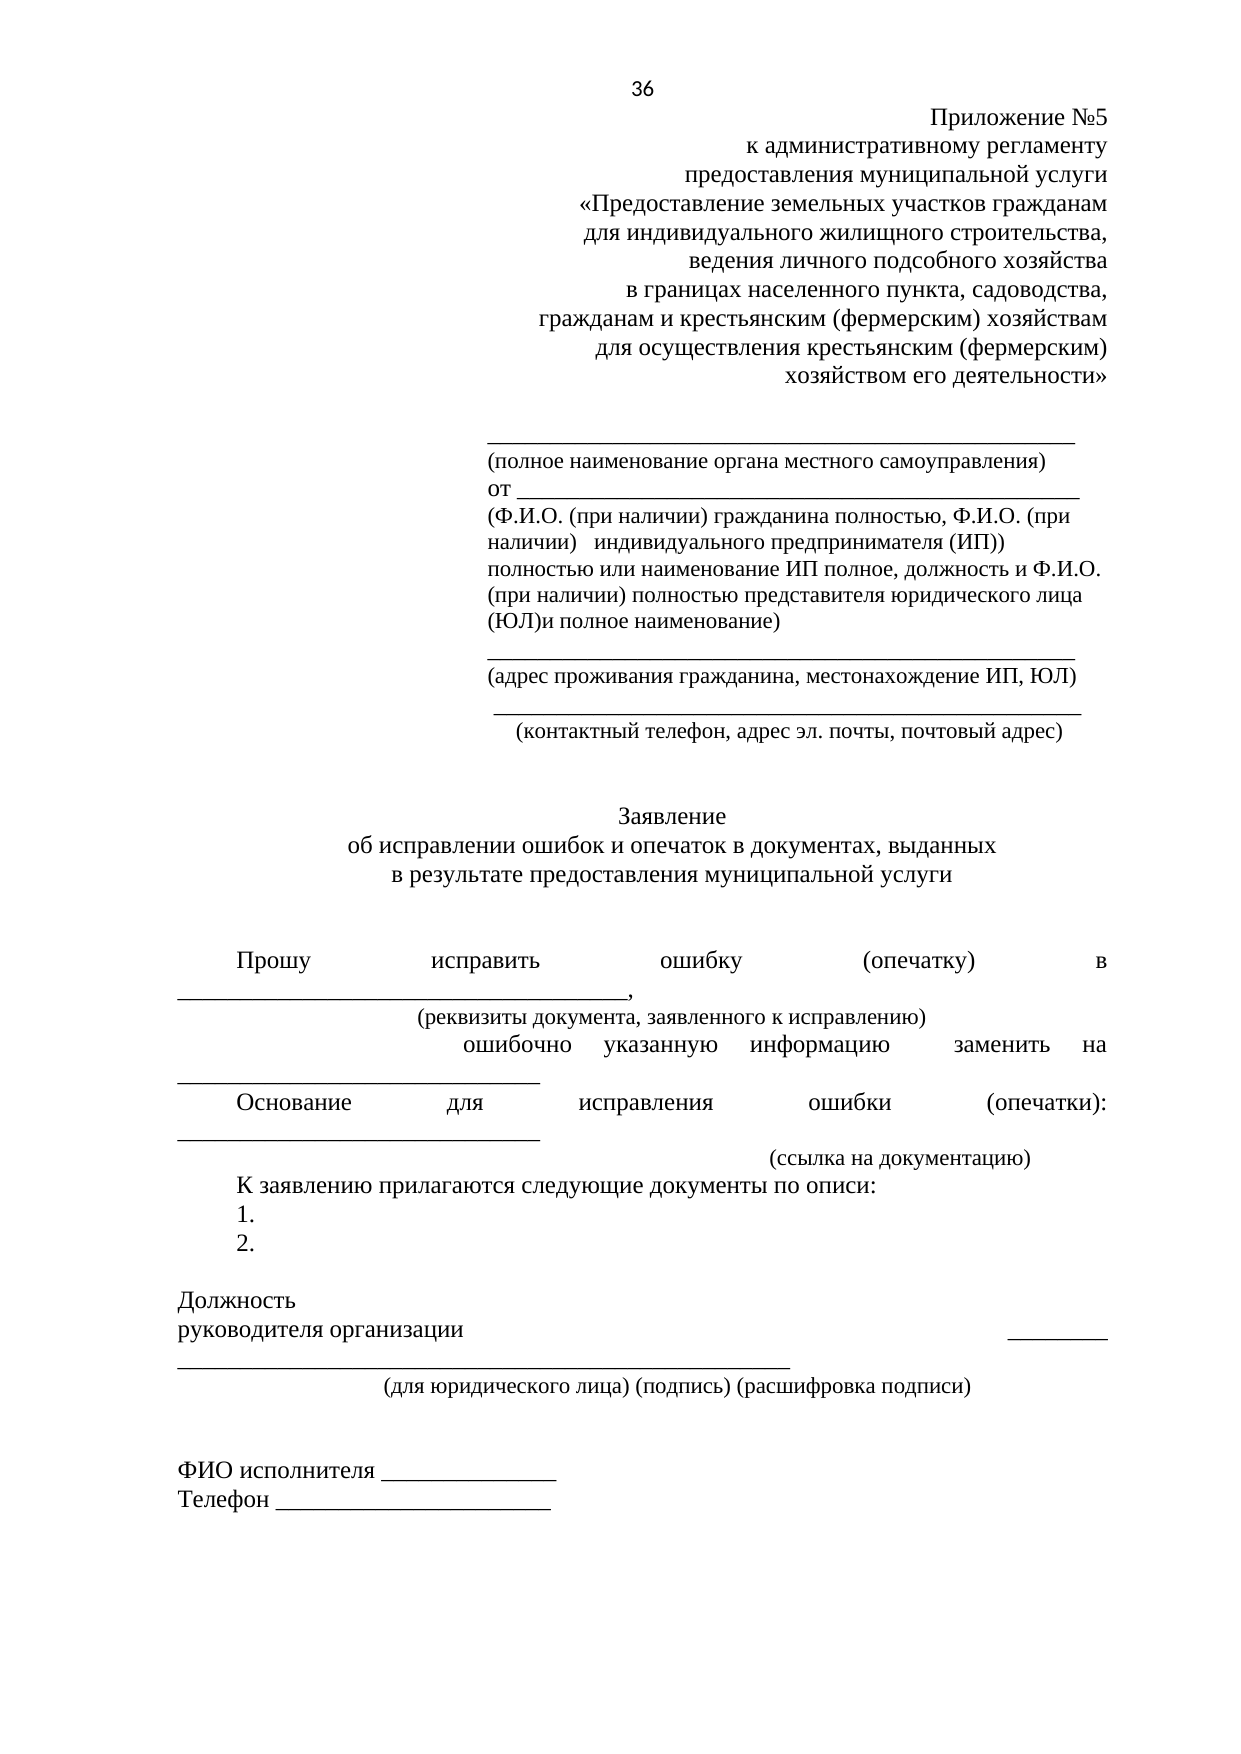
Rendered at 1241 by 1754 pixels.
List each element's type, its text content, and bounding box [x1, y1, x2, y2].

text гражданам и крестьянским (фермерским) хозяйствам [177, 303, 1108, 332]
text 1. [177, 1199, 1108, 1228]
text для индивидуального жилищного строительства, [177, 217, 1108, 246]
text Телефон ______________________ [177, 1484, 1108, 1513]
text (адрес проживания гражданина, местонахождение ИП, ЮЛ) [487, 662, 1108, 689]
text ошибочно указанную информацию заменить на _____________________________ [177, 1029, 1108, 1087]
text (для юридического лица) (подпись) (расшифровка подписи) [177, 1372, 1108, 1398]
text Должность [177, 1285, 1108, 1314]
text в границах населенного пункта, садоводства, [177, 274, 1108, 303]
text хозяйством его деятельности» [177, 361, 1108, 389]
text _______________________________________________ [487, 634, 1108, 662]
text Прошу исправить ошибку (опечатку) в ____________________________________, [177, 945, 1108, 1003]
text (контактный телефон, адрес эл. почты, почтовый адрес) [487, 718, 1108, 744]
text от _____________________________________________ [487, 473, 1108, 502]
text К заявлению прилагаются следующие документы по описи: [177, 1170, 1108, 1199]
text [177, 102, 1108, 131]
text 2. [177, 1228, 1108, 1257]
text Основание для исправления ошибки (опечатки): _____________________________ [177, 1087, 1108, 1144]
text (Ф.И.О. (при наличии) гражданина полностью, Ф.И.О. (при наличии) индивидуального предпринимателя (ИП)) полностью или наименование ИП полное, должность и Ф.И.О. (при наличии) полностью представителя юридического лица (ЮЛ)и полное наименование) [487, 502, 1108, 634]
text к административному регламенту предоставления муниципальной услуги «Предоставление земельных участков гражданам [177, 131, 1108, 217]
text об исправлении ошибок и опечаток в документах, выданных [177, 830, 1108, 859]
text для осуществления крестьянским (фермерским) [177, 332, 1108, 361]
text ФИО исполнителя ______________ [177, 1456, 1108, 1484]
text в результате предоставления муниципальной услуги [177, 859, 1108, 888]
text (полное наименование органа местного самоуправления) [487, 447, 1108, 473]
text руководителя организации ________ _________________________________________________ [177, 1314, 1108, 1372]
text _______________________________________________ [487, 418, 1108, 447]
text (ссылка на документацию) [177, 1144, 1108, 1170]
text (реквизиты документа, заявленного к исправлению) [177, 1003, 1108, 1029]
text _______________________________________________ [487, 689, 1108, 718]
text Заявление [177, 801, 1108, 830]
text ведения личного подсобного хозяйства [177, 246, 1108, 274]
